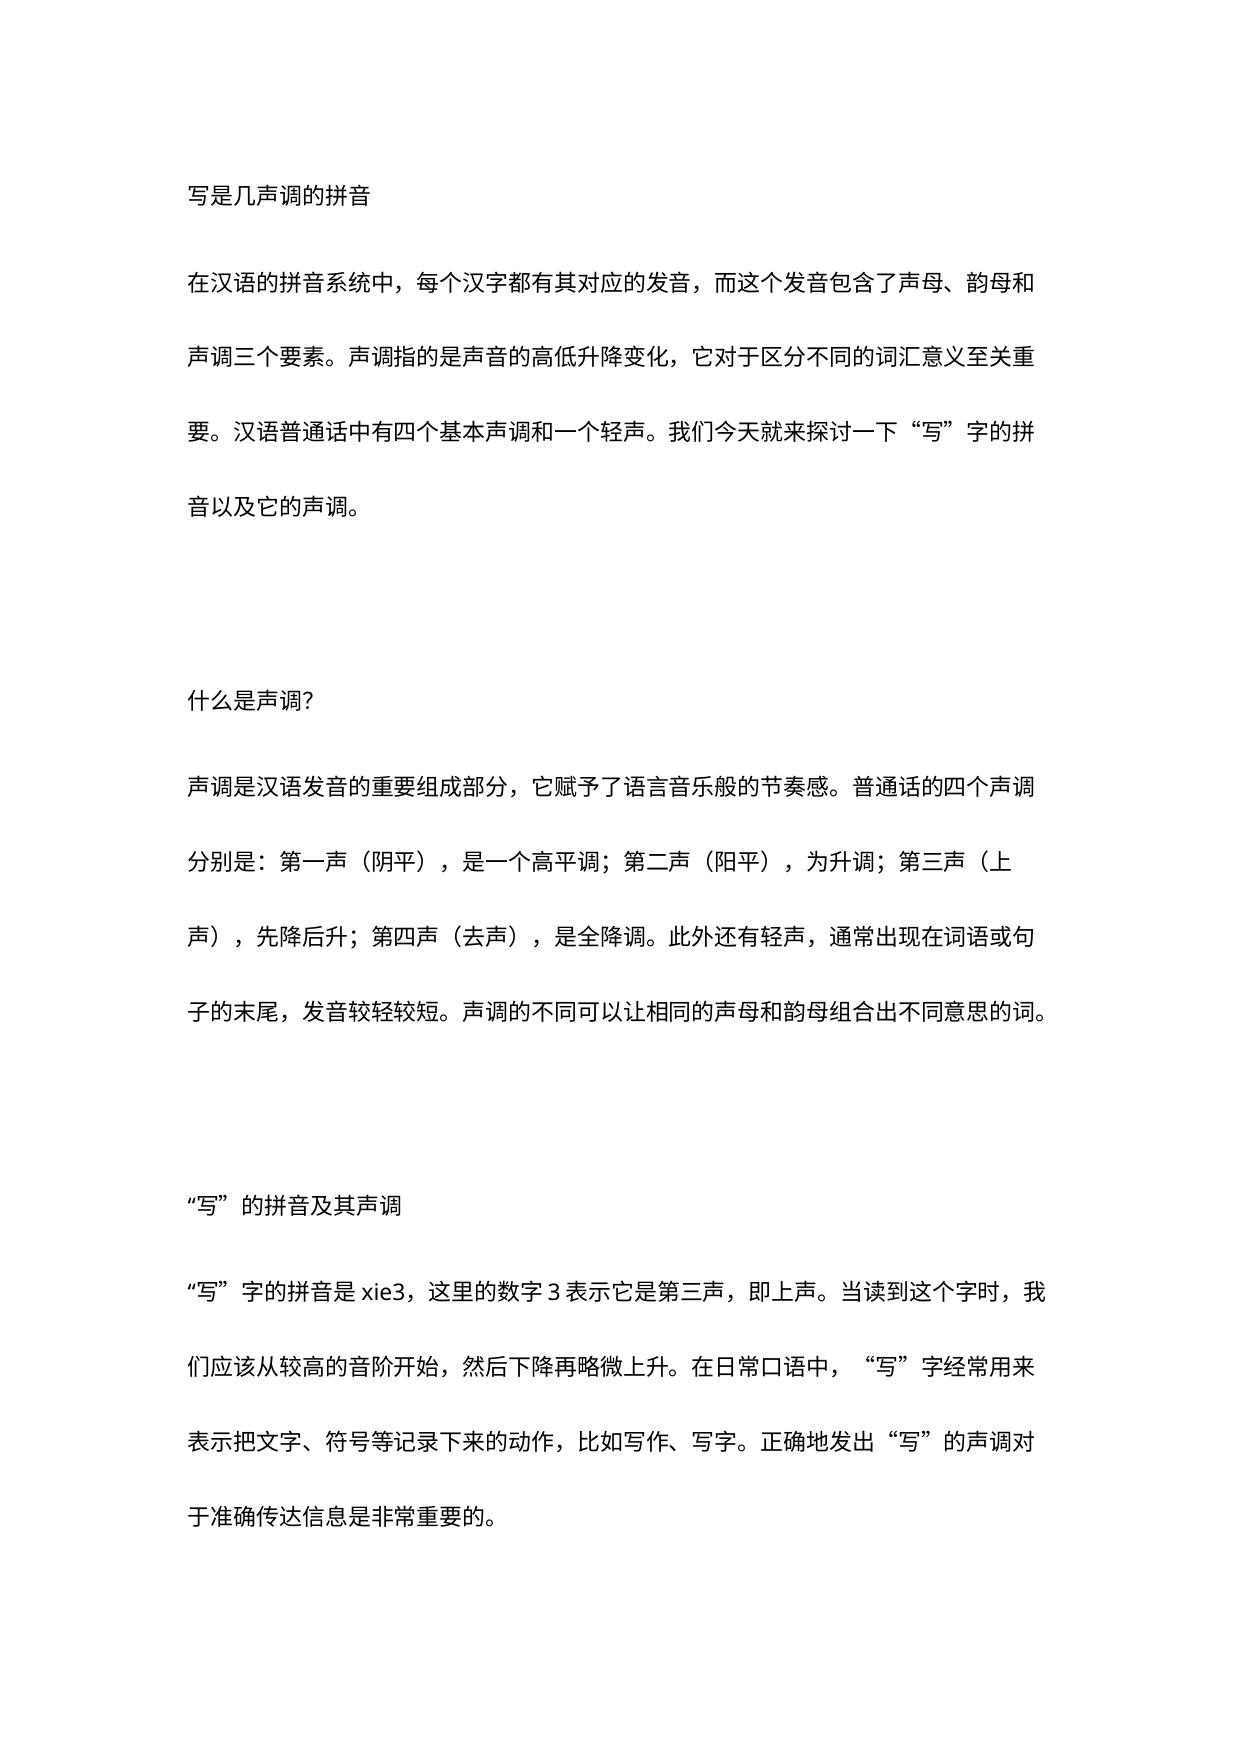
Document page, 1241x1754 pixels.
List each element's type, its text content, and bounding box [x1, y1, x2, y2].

text “写”字的拼音是 xie3，这里的数字3表示它是第三声，即上声。当读到这个字时，我们应该从较高的音阶开始，然后下降再略微上升。在日常口语中，“写”字经常用来表示把文字、符号等记录下来的动作，比如写作、写字。正确地发出“写”的声调对于准确传达信息是非常重要的。 [187, 1258, 1053, 1547]
text 在汉语的拼音系统中，每个汉字都有其对应的发音，而这个发音包含了声母、韵母和声调三个要素。声调指的是声音的高低升降变化，它对于区分不同的词汇意义至关重要。汉语普通话中有四个基本声调和一个轻声。我们今天就来探讨一下“写”字的拼音以及它的声调。 [187, 248, 1053, 538]
text 写是几声调的拼音 [187, 162, 1053, 227]
text “写”的拼音及其声调 [187, 1172, 1053, 1237]
text 什么是声调？ [187, 667, 1053, 732]
text 声调是汉语发音的重要组成部分，它赋予了语言音乐般的节奏感。普通话的四个声调分别是：第一声（阴平），是一个高平调；第二声（阳平），为升调；第三声（上声），先降后升；第四声（去声），是全降调。此外还有轻声，通常出现在词语或句子的末尾，发音较轻较短。声调的不同可以让相同的声母和韵母组合出不同意思的词。 [187, 753, 1053, 1042]
